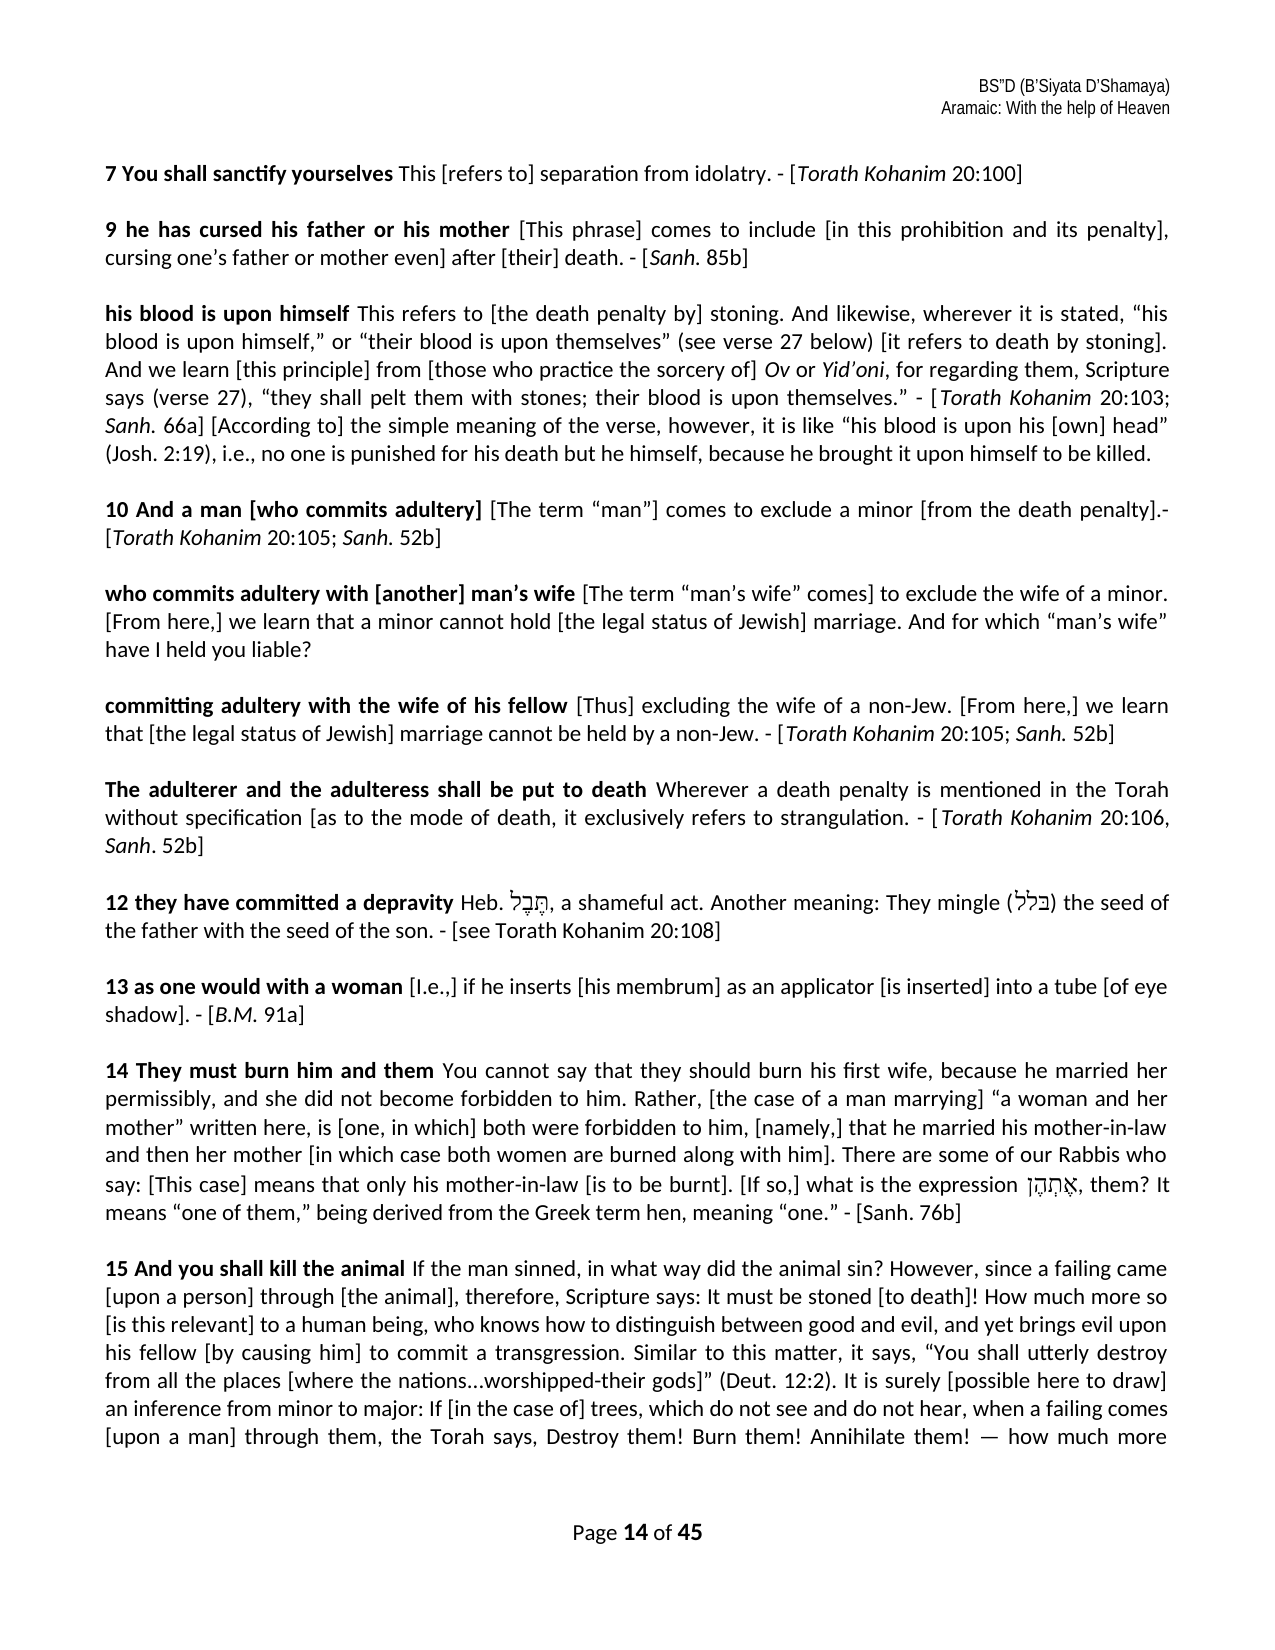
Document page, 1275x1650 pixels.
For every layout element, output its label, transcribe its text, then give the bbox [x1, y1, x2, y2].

text who commits adultery with [another] man’s wife [The term “man’s wife” comes] to exclude the wife of a minor. [From here,] we learn that a minor cannot hold [the legal status of Jewish] marriage. And for which “man’s wife” have I held you liable? [105, 579, 1170, 663]
text committing adultery with the wife of his fellow [Thus] excluding the wife of a non-Jew. [From here,] we learn that [the legal status of Jewish] marriage cannot be held by a non-Jew. - [Torath Kohanim 20:105; Sanh. 52b] [105, 691, 1170, 747]
text 12 they have committed a depravity Heb. תֶּבֶל, a shameful act. Another meaning: They mingle (בּלל) the seed of the father with the seed of the son. - [see Torath Kohanim 20:108] [105, 887, 1170, 944]
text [105, 1254, 1170, 1450]
text 14 They must burn him and them You cannot say that they should burn his first wife, because he married her permissibly, and she did not become forbidden to him. Rather, [the case of a man marrying] “a woman and her mother” written here, is [one, in which] both were forbidden to him, [namely,] that he married his mother-in-law and then her mother [in which case both women are burned along with him]. There are some of our Rabbis who say: [This case] means that only his mother-in-law [is to be burnt]. [If so,] what is the expression אֶתְהֶן, them? It means “one of them,” being derived from the Greek term hen, meaning “one.” - [Sanh. 76b] [105, 1057, 1170, 1226]
text 9 he has cursed his father or his mother [This phrase] comes to include [in this prohibition and its penalty], cursing one’s father or mother even] after [their] death. - [Sanh. 85b] [105, 215, 1170, 271]
text 13 as one would with a woman [I.e.,] if he inserts [his membrum] as an applicator [is inserted] into a tube [of eye shadow]. - [B.M. 91a] [105, 972, 1170, 1028]
text his blood is upon himself This refers to [the death penalty by] stoning. And likewise, wherever it is stated, “his blood is upon himself,” or “their blood is upon themselves” (see verse 27 below) [it refers to death by stoning]. And we learn [this principle] from [those who practice the sorcery of] Ov or Yid’oni, for regarding them, Scripture says (verse 27), “they shall pelt them with stones; their blood is upon themselves.” - [Torath Kohanim 20:103; Sanh. 66a] [According to] the simple meaning of the verse, however, it is like “his blood is upon his [own] head” (Josh. 2:19), i.e., no one is punished for his death but he himself, because he brought it upon himself to be killed. [105, 299, 1170, 467]
text The adulterer and the adulteress shall be put to death Wherever a death penalty is mentioned in the Torah without specification [as to the mode of death, it exclusively refers to strangulation. - [Torath Kohanim 20:106, Sanh. 52b] [105, 775, 1170, 859]
text 7 You shall sanctify yourselves This [refers to] separation from idolatry. - [Torath Kohanim 20:100] [105, 159, 1170, 187]
text 10 And a man [who commits adultery] [The term “man”] comes to exclude a minor [from the death penalty].-[Torath Kohanim 20:105; Sanh. 52b] [105, 495, 1170, 551]
